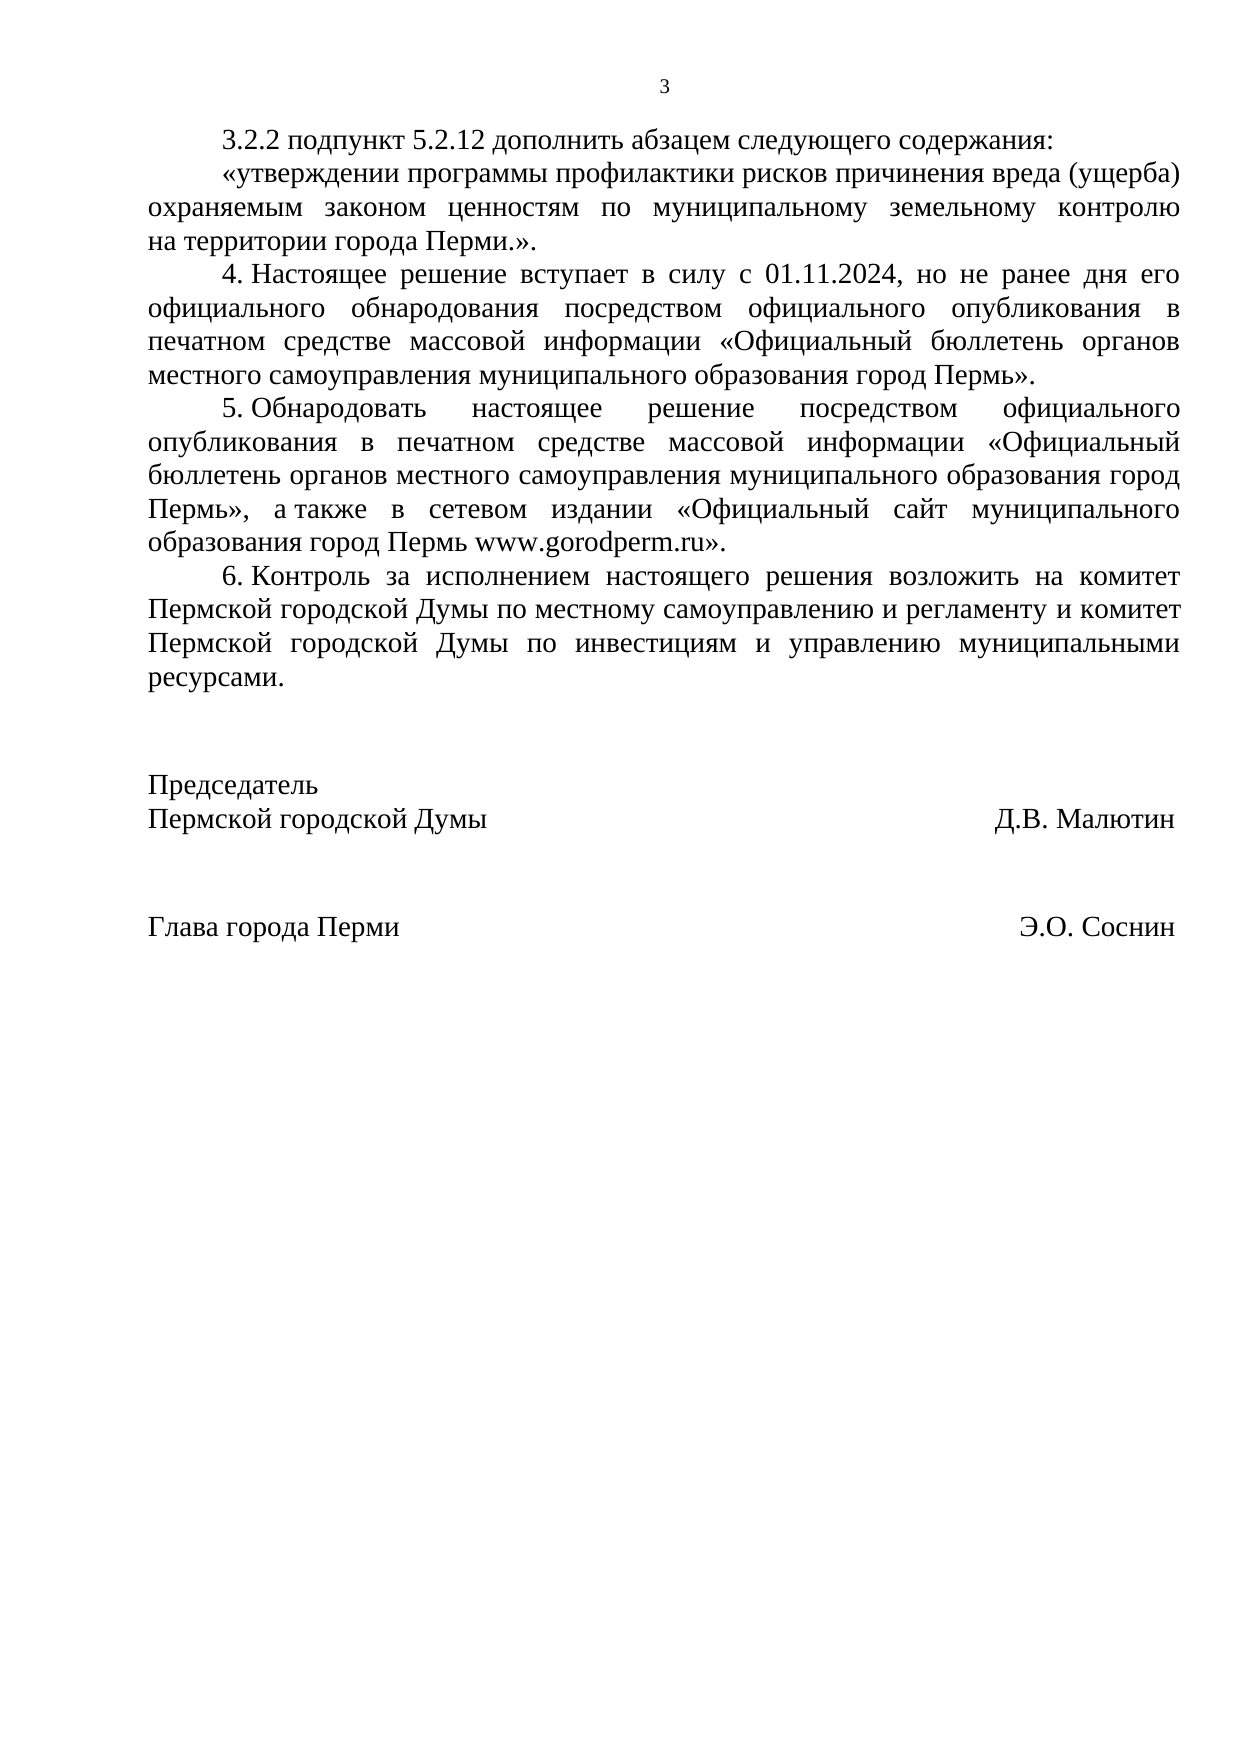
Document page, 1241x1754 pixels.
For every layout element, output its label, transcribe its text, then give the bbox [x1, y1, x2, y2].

text Пермской городской Думы Д.В. Малютин [148, 801, 1181, 834]
text 3.2.2 подпункт 5.2.12 дополнить абзацем следующего содержания: [148, 122, 1181, 156]
text Председатель [148, 767, 1181, 801]
text 6. Контроль за исполнением настоящего решения возложить на комитет Пермской городской Думы по местному самоуправлению и регламенту и комитет Пермской городской Думы по инвестициям и управлению муниципальными ресурсами. [148, 558, 1181, 692]
text «утверждении программы профилактики рисков причинения вреда (ущерба) охраняемым законом ценностям по муниципальному земельному контролю на территории города Перми.». [148, 156, 1181, 256]
text 4. Настоящее решение вступает в силу с 01.11.2024, но не ранее дня его официального обнародования посредством официального опубликования в печатном средстве массовой информации «Официальный бюллетень органов местного самоуправления муниципального образования город Пермь». [148, 256, 1181, 390]
text 5. Обнародовать настоящее решение посредством официального опубликования в печатном средстве массовой информации «Официальный бюллетень органов местного самоуправления муниципального образования город Пермь», а также в сетевом издании «Официальный сайт муниципального образования город Пермь www.gorodperm.ru». [148, 390, 1181, 558]
text Глава города Перми Э.О. Соснин [148, 909, 1181, 943]
